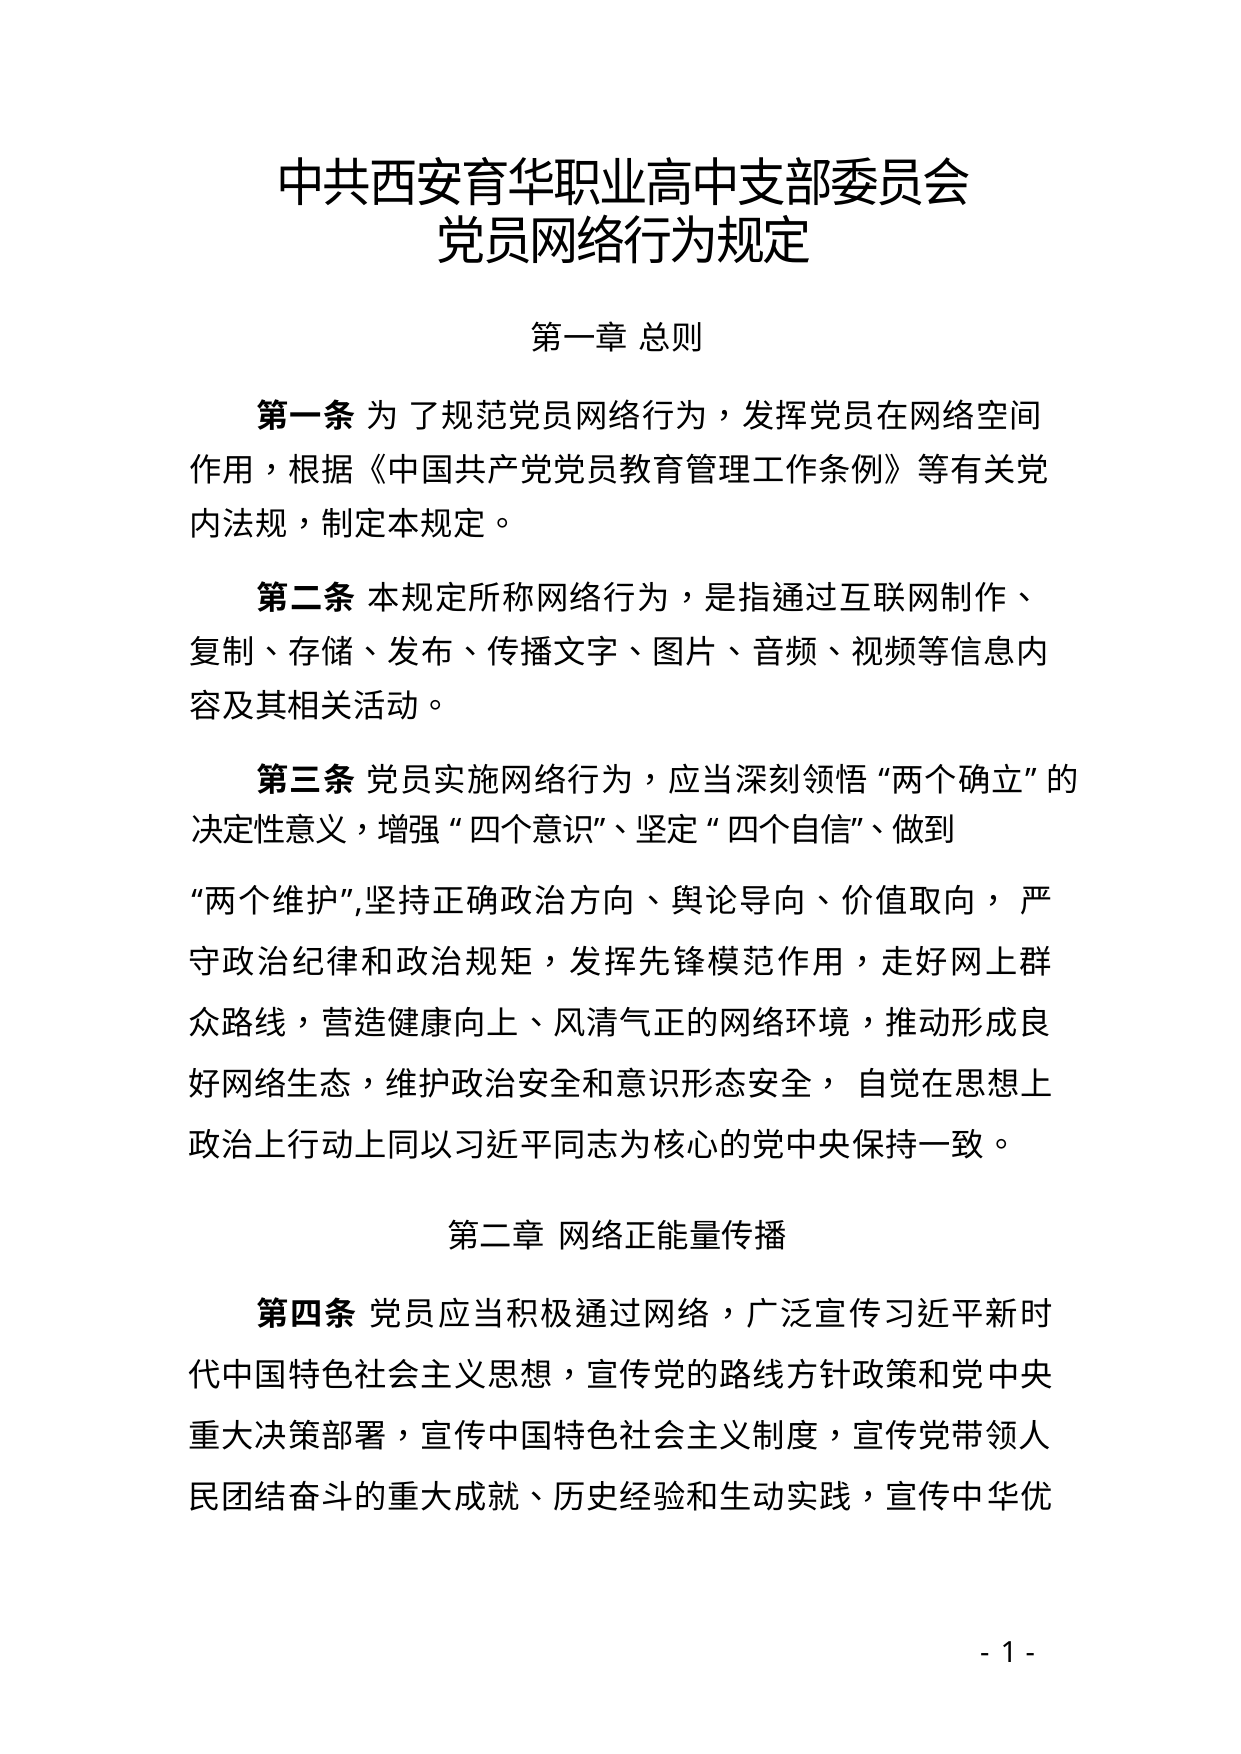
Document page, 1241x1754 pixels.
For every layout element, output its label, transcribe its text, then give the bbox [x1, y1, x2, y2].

text 第一章 总则 [531, 317, 1085, 358]
text 第二章 网络正能量传播 [447, 1215, 1085, 1256]
text 第二条 本规定所称网络行为，是指通过互联网制作、 复制、存储、发布、传播文字、图片、音频、视频等信息内 容及其相关活动。 [189, 575, 1053, 727]
text 中共西安育华职业高中支部委员会 [276, 157, 1085, 209]
text 第一条 为 了规范党员网络行为，发挥党员在网络空间 作用，根据《中国共产党党员教育管理工作条例》等有关党 内法规，制定本规定。 [189, 393, 1053, 545]
text 党员网络行为规定 [437, 215, 1085, 267]
text “两个维护”,坚持正确政治方向、舆论导向、价值取向， 严守政治纪律和政治规矩，发挥先锋模范作用，走好网上群 众路线，营造健康向上、风清气正的网络环境，推动形成良 好网络生态，维护政治安全和意识形态安全， 自觉在思想上 政治上行动上同以习近平同志为核心的党中央保持一致。 [188, 877, 1053, 1166]
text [188, 1291, 1053, 1518]
text 第三条 党员实施网络行为，应当深刻领悟 “两个确立” 的决定性意义，增强 “ 四个意识”、坚定 “ 四个自信”、做到 [191, 757, 1085, 851]
